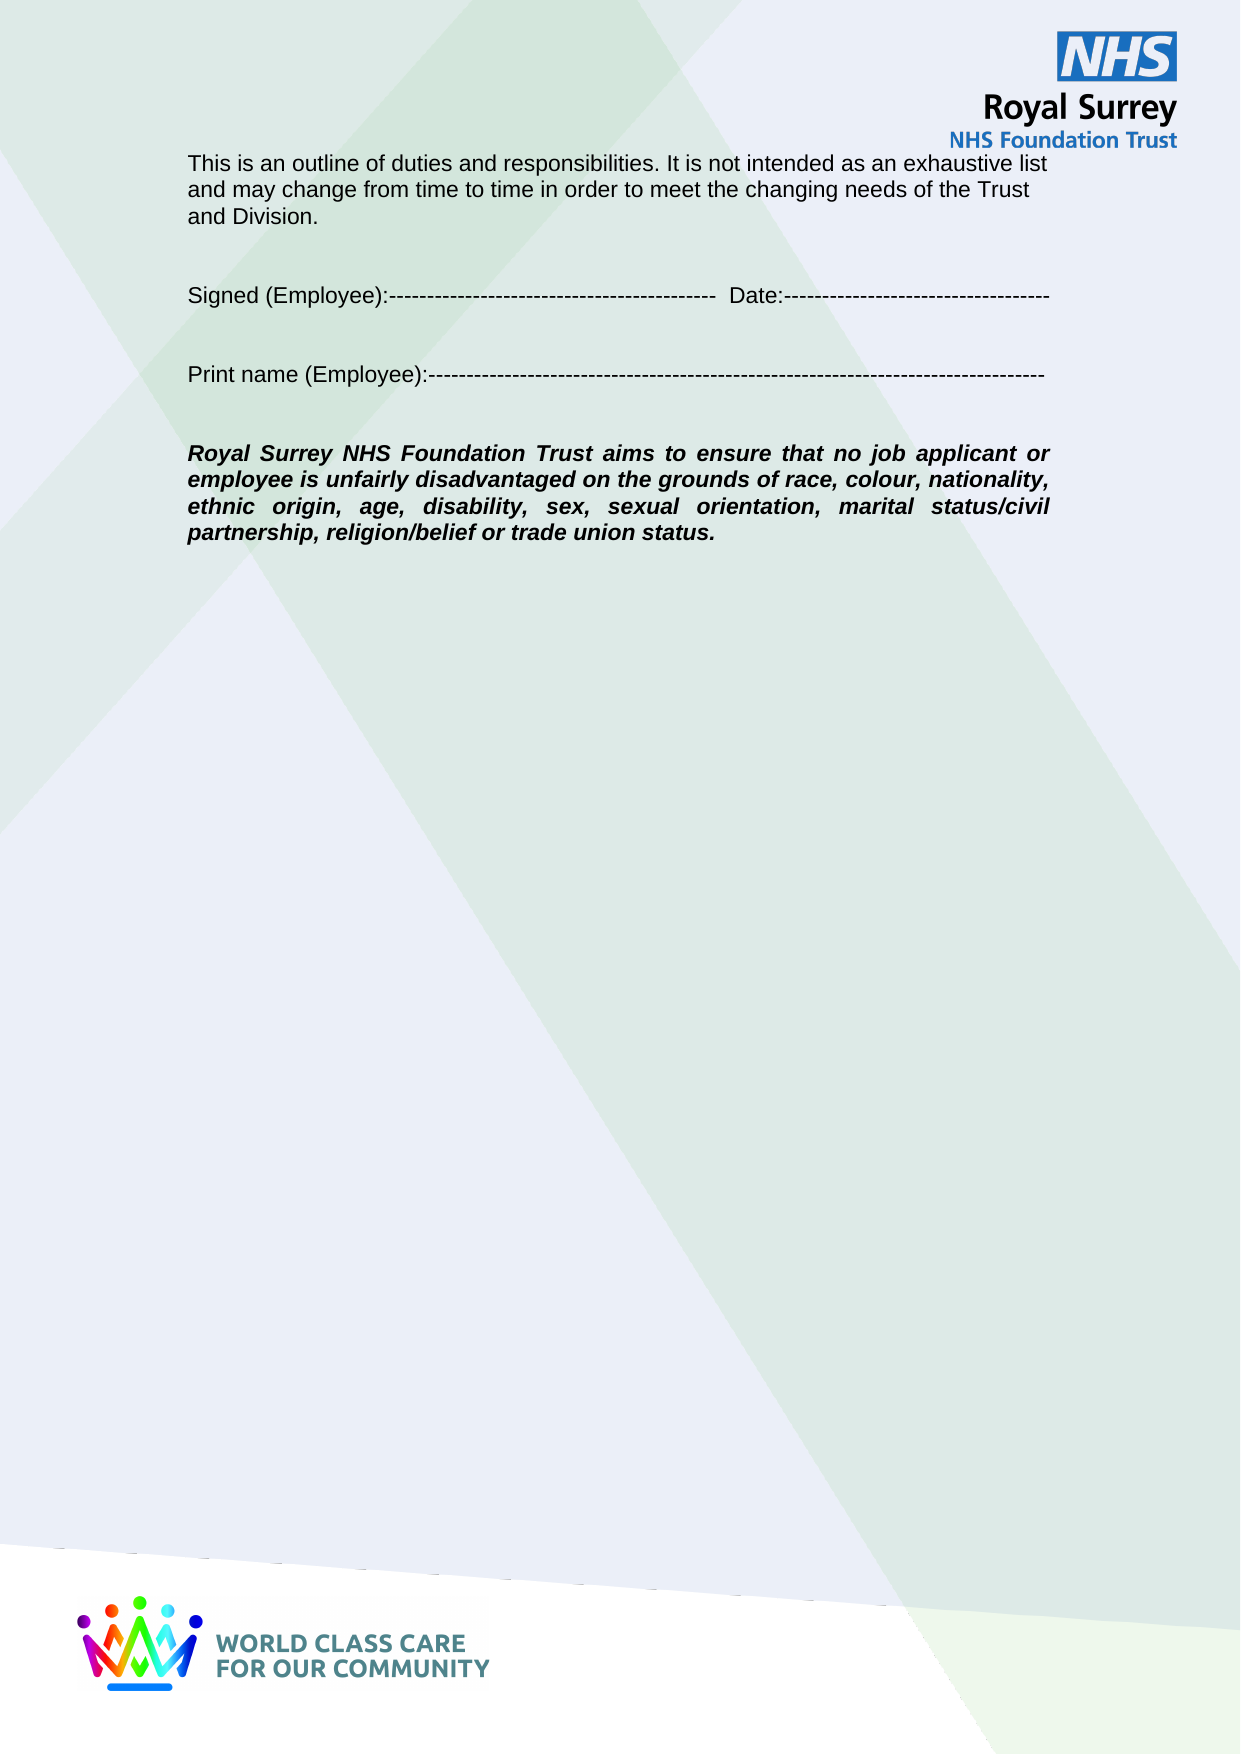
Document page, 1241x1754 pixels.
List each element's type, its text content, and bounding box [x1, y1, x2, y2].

text Print name (Employee):--------------------------------------------------------------------------------- [187, 361, 1053, 387]
text Signed (Employee):------------------------------------------- Date:----------------------------------- [187, 282, 1053, 308]
text Royal Surrey NHS Foundation Trust aims to ensure that no job applicant or employee is unfairly disadvantaged on the grounds of race, colour, nationality, ethnic origin, age, disability, sex, sexual orientation, marital status/civil partnership, religion/belief or trade union status. [187, 440, 1053, 545]
picture [0, 0, 1241, 1754]
text This is an outline of duties and responsibilities. It is not intended as an exhaustive list and may change from time to time in order to meet the changing needs of the Trust and Division. [187, 150, 1053, 229]
